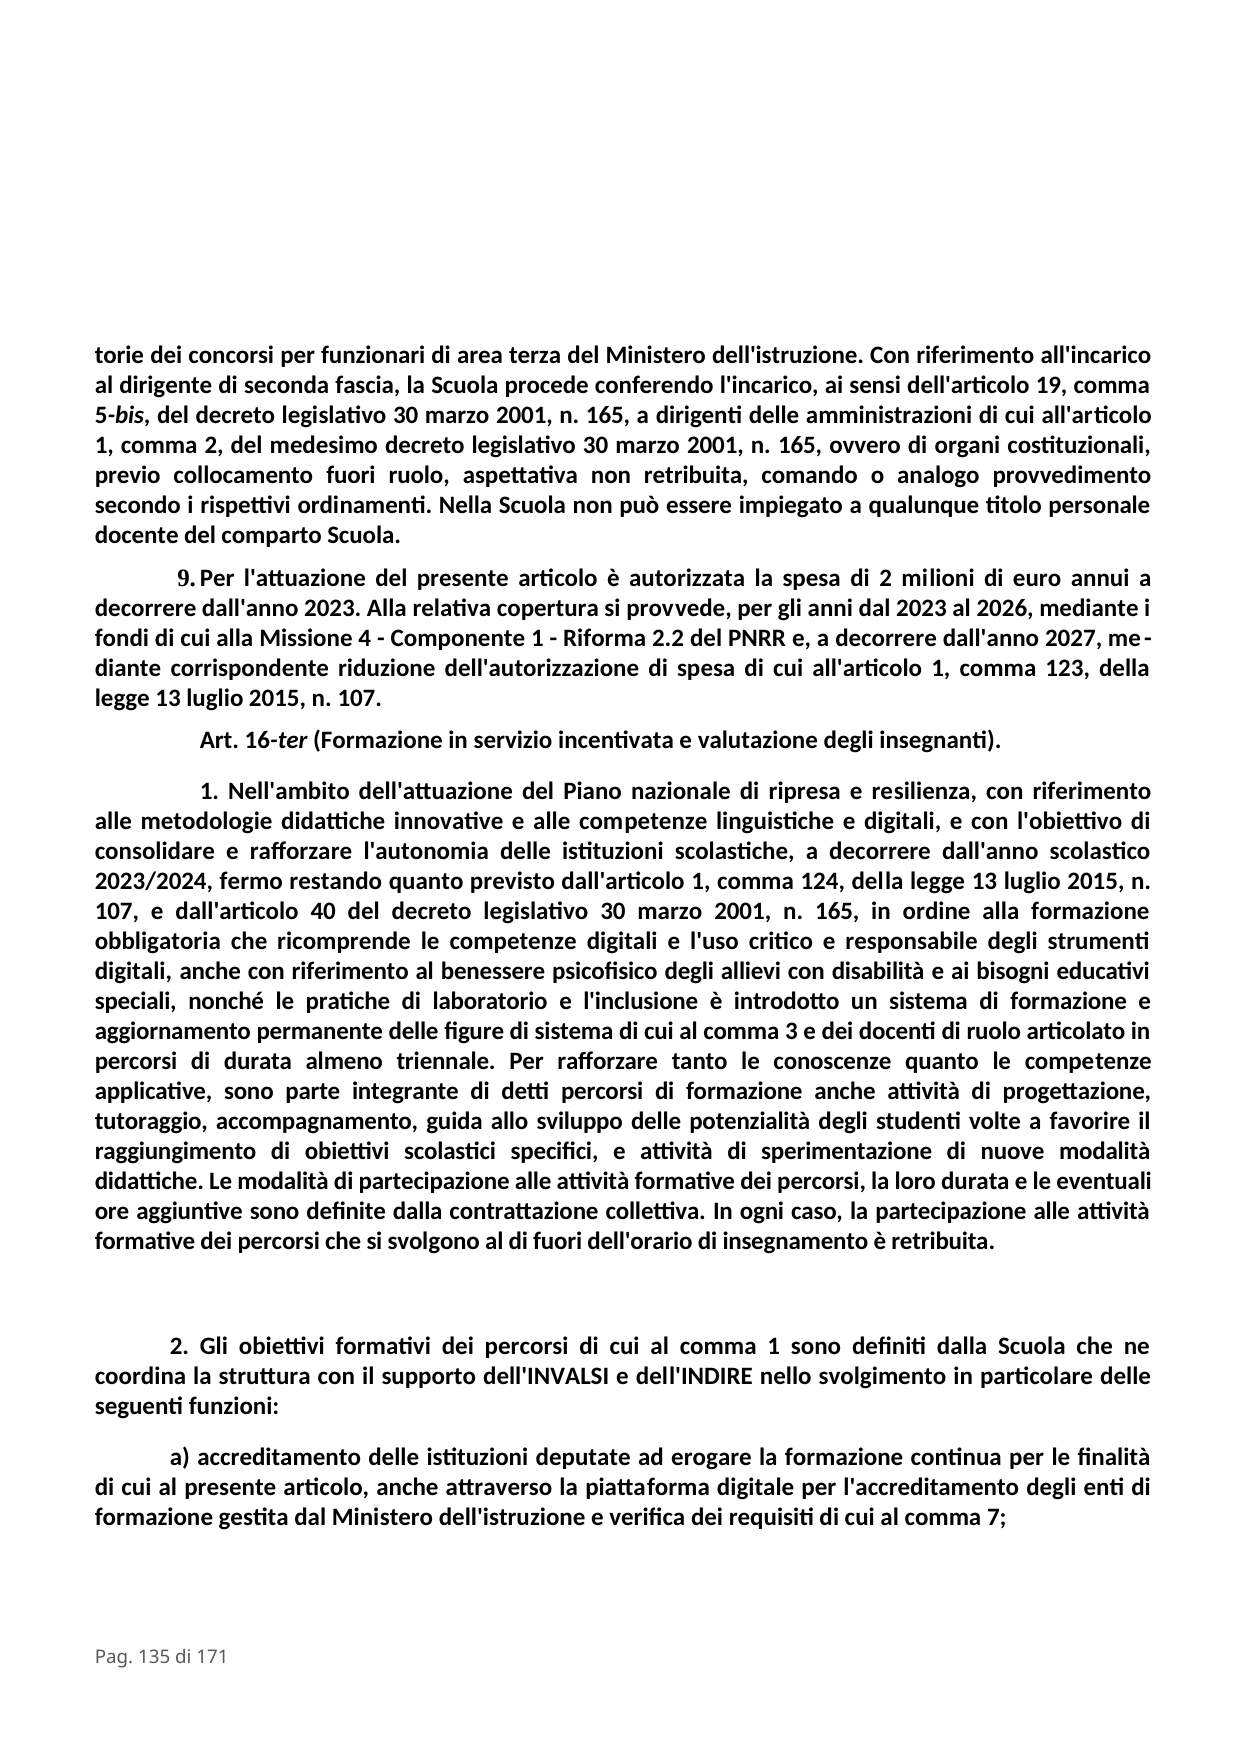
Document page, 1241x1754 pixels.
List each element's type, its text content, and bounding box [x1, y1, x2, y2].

text 2. Gli obiettivi formativi dei percorsi di cui al comma 1 sono definiti dalla Scuola che ne coordina la struttura con il supporto dell'INVALSI e dell'INDIRE nello svolgimento in particolare delle seguenti funzioni: [94, 1331, 1152, 1421]
text Art. 16-ter (Formazione in servizio incentivata e valutazione degli insegnanti). [94, 725, 1152, 755]
text a) accreditamento delle istituzioni deputate ad erogare la formazione continua per le finalità di cui al presente articolo, anche attraverso la piattaforma digitale per l'accreditamento degli enti di formazione gestita dal Ministero dell'istruzione e verifica dei requisiti di cui al comma 7; [94, 1442, 1152, 1532]
list Per l'attuazione del presente articolo è autorizzata la spesa di 2 milioni di euro annui a decorrere dall'anno 2023. Alla relativa copertura si provvede, per gli anni dal 2023 al 2026, mediante i fondi di cui alla Missione 4 - Componente 1 - Riforma 2.2 del PNRR e, a decorrere dall'anno 2027, mediante corrispondente riduzione dell'autorizzazione di spesa di cui all'articolo 1, comma 123, della legge 13 luglio 2015, n. 107. [94, 562, 1152, 712]
text 1. Nell'ambito dell'attuazione del Piano nazionale di ripresa e resilienza, con riferimento alle metodologie didattiche innovative e alle competenze linguistiche e digitali, e con l'obiettivo di consolidare e rafforzare l'autonomia delle istituzioni scolastiche, a decorrere dall'anno scolastico 2023/2024, fermo restando quanto previsto dall'articolo 1, comma 124, della legge 13 luglio 2015, n. 107, e dall'articolo 40 del decreto legislativo 30 marzo 2001, n. 165, in ordine alla formazione obbligatoria che ricomprende le competenze digitali e l'uso critico e responsabile degli strumenti digitali, anche con riferimento al benessere psicofisico degli allievi con disabilità e ai bisogni educativi speciali, nonché le pratiche di laboratorio e l'inclusione è introdotto un sistema di formazione e aggiornamento permanente delle figure di sistema di cui al comma 3 e dei docenti di ruolo articolato in percorsi di durata almeno triennale. Per rafforzare tanto le conoscenze quanto le competenze applicative, sono parte integrante di detti percorsi di formazione anche attività di progettazione, tutoraggio, accompagnamento, guida allo sviluppo delle potenzialità degli studenti volte a favorire il raggiungimento di obiettivi scolastici specifici, e attività di sperimentazione di nuove modalità didattiche. Le modalità di partecipazione alle attività formative dei percorsi, la loro durata e le eventuali ore aggiuntive sono definite dalla contrattazione collettiva. In ogni caso, la partecipazione alle attività formative dei percorsi che si svolgono al di fuori dell'orario di insegnamento è retribuita. [94, 776, 1152, 1256]
